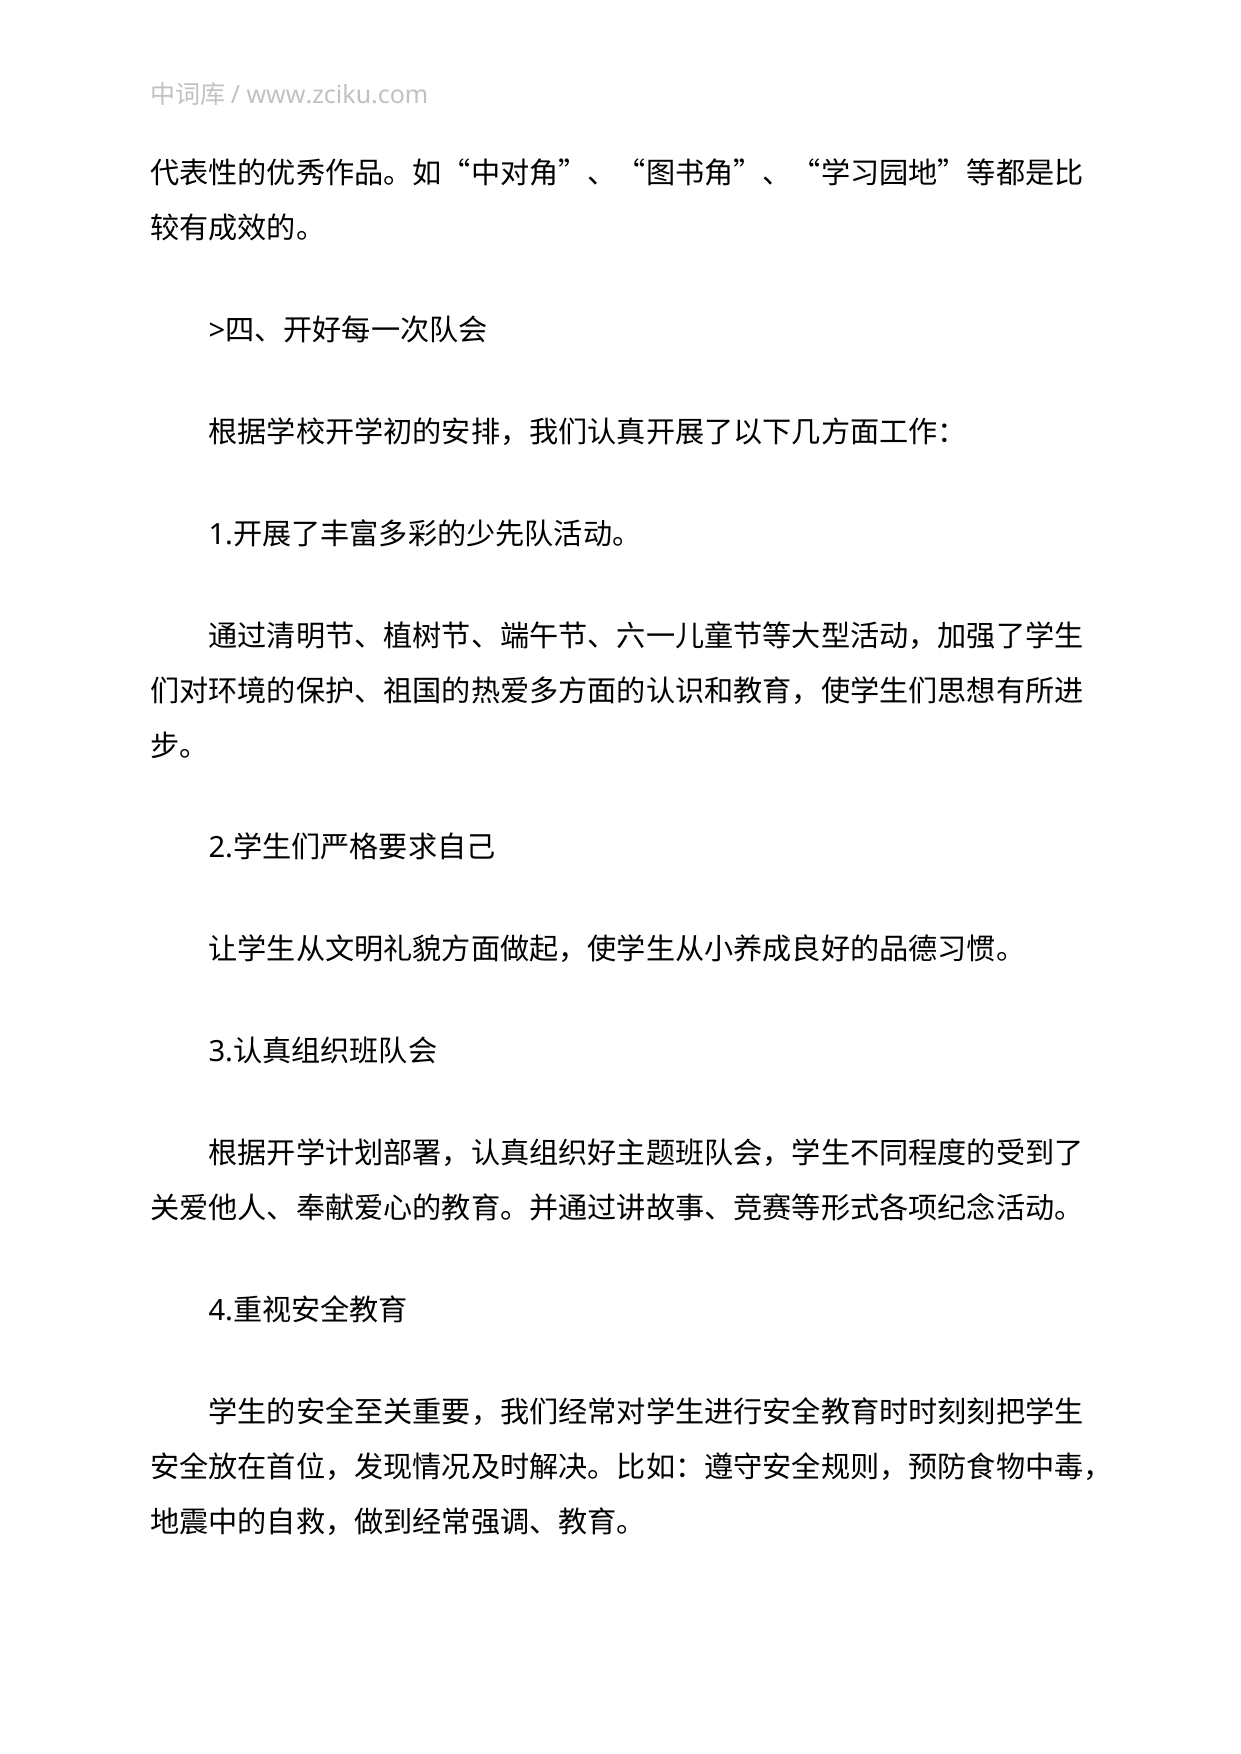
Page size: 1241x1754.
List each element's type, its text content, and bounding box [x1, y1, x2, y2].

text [150, 150, 1090, 247]
text 让学生从文明礼貌方面做起，使学生从小养成良好的品德习惯。 [150, 926, 1090, 968]
text 4.重视安全教育 [150, 1286, 1090, 1329]
text 学生的安全至关重要，我们经常对学生进行安全教育时时刻刻把学生安全放在首位，发现情况及时解决。比如：遵守安全规则，预防食物中毒，地震中的自救，做到经常强调、教育。 [150, 1388, 1090, 1540]
text 1.开展了丰富多彩的少先队活动。 [150, 510, 1090, 553]
text 根据开学计划部署，认真组织好主题班队会，学生不同程度的受到了关爱他人、奉献爱心的教育。并通过讲故事、竞赛等形式各项纪念活动。 [150, 1130, 1090, 1227]
text 3.认真组织班队会 [150, 1028, 1090, 1070]
text 通过清明节、植树节、端午节、六一儿童节等大型活动，加强了学生们对环境的保护、祖国的热爱多方面的认识和教育，使学生们思想有所进步。 [150, 612, 1090, 764]
text >四、开好每一次队会 [150, 307, 1090, 349]
text 根据学校开学初的安排，我们认真开展了以下几方面工作： [150, 409, 1090, 451]
text 2.学生们严格要求自己 [150, 824, 1090, 866]
